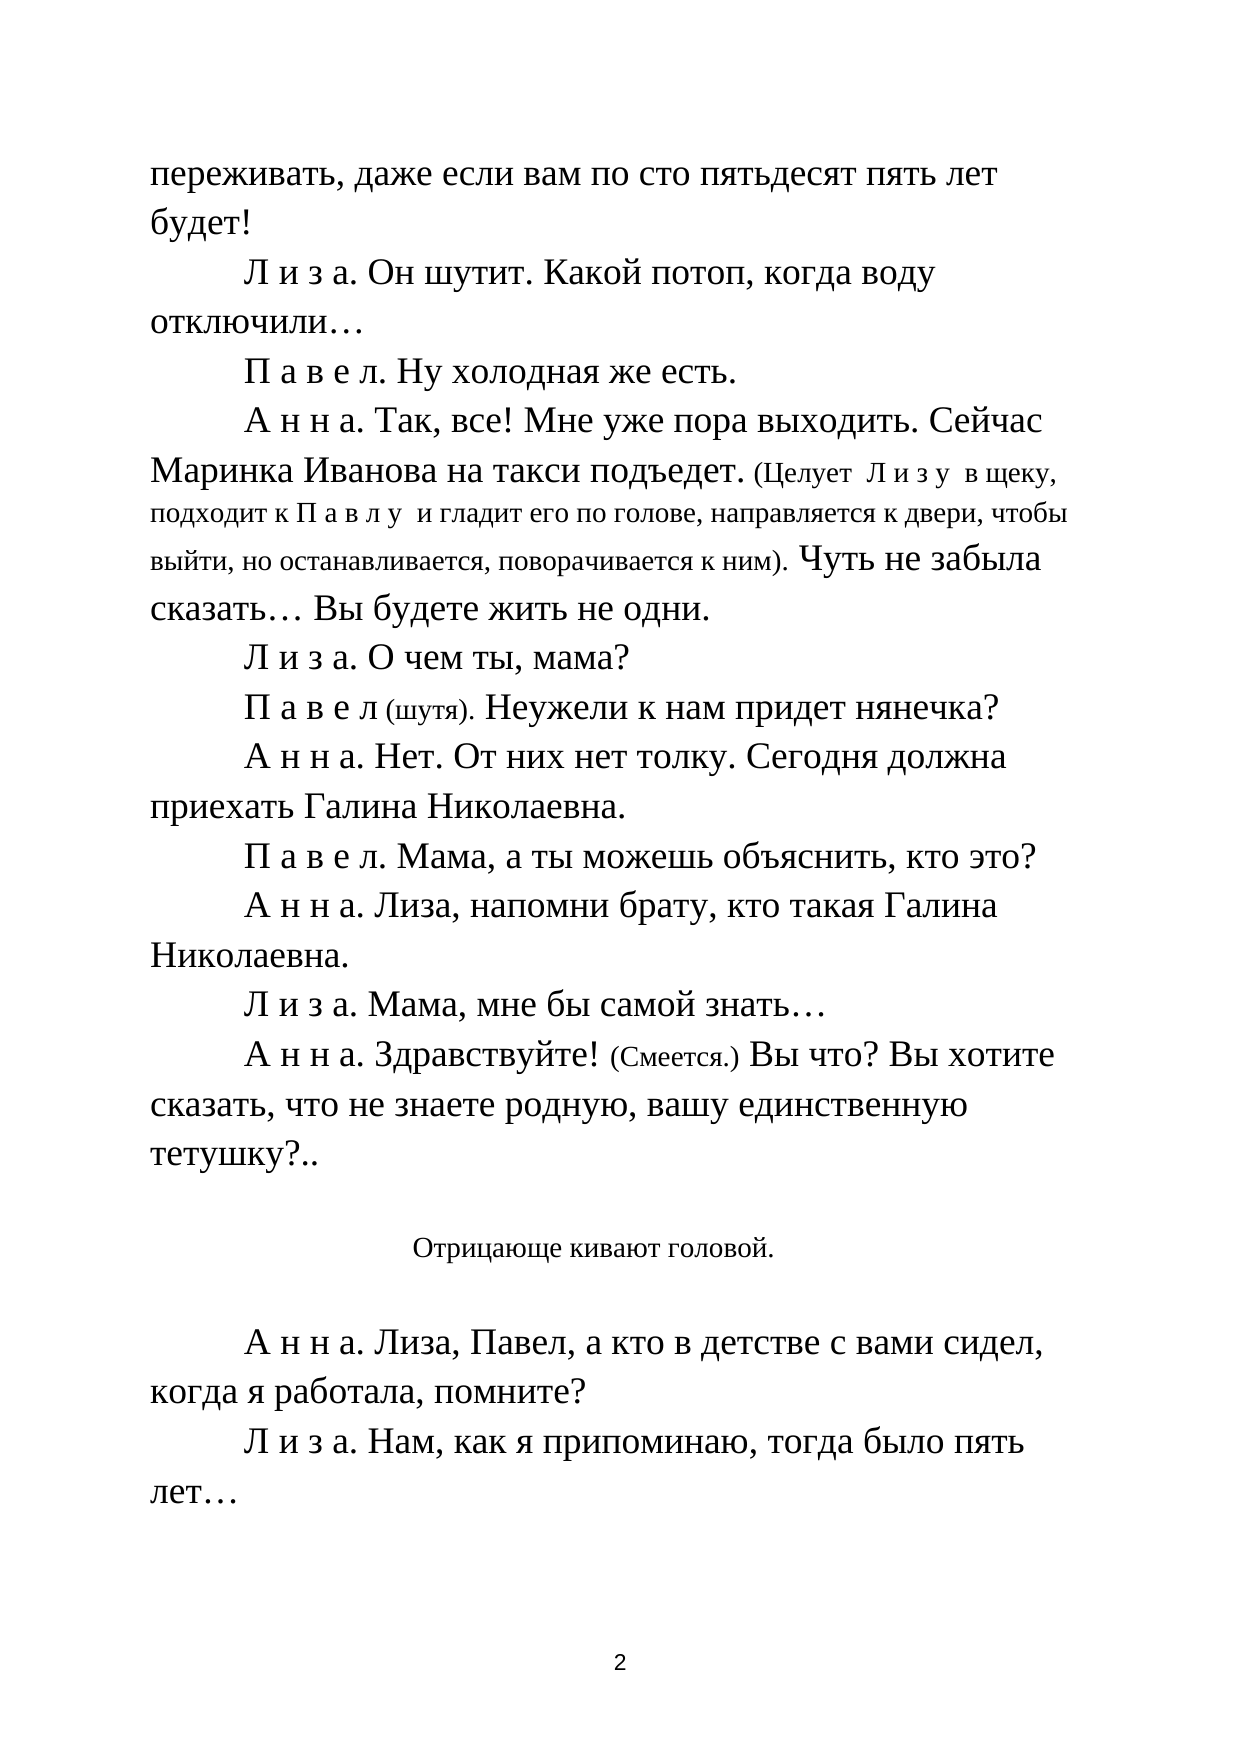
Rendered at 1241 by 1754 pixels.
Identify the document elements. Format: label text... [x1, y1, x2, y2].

text Л и з а. Мама, мне бы самой знать… [150, 982, 1090, 1025]
text А н н а. Так, все! Мне уже пора выходить. Сейчас Маринка Иванова на такси подъедет. (Целует Л и з у в щеку, подходит к П а в л у и гладит его по голове, направляется к двери, чтобы выйти, но останавливается, поворачивается к ним). Чуть не забыла сказать… Вы будете жить не одни. [150, 398, 1090, 628]
text П а в е л (шутя). Неужели к нам придет нянечка? [150, 684, 1090, 727]
text А н н а. Здравствуйте! (Смеется.) Вы что? Вы хотите сказать, что не знаете родную, вашу единственную тетушку?.. [150, 1031, 1090, 1174]
text Л и з а. Он шутит. Какой потоп, когда воду отключили… [150, 249, 1090, 342]
text П а в е л. Мама, а ты можешь объяснить, кто это? [150, 833, 1090, 876]
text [150, 150, 1090, 243]
text А н н а. Лиза, напомни брату, кто такая Галина Николаевна. [150, 883, 1090, 975]
text Л и з а. Нам, как я припоминаю, тогда было пять лет… [150, 1418, 1090, 1511]
text А н н а. Лиза, Павел, а кто в детстве с вами сидел, когда я работала, помните? [150, 1319, 1090, 1412]
text Л и з а. О чем ты, мама? [150, 635, 1090, 678]
text Отрицающе кивают головой. [150, 1230, 1090, 1263]
text А н н а. Нет. От них нет толку. Сегодня должна приехать Галина Николаевна. [150, 734, 1090, 827]
text П а в е л. Ну холодная же есть. [150, 348, 1090, 391]
